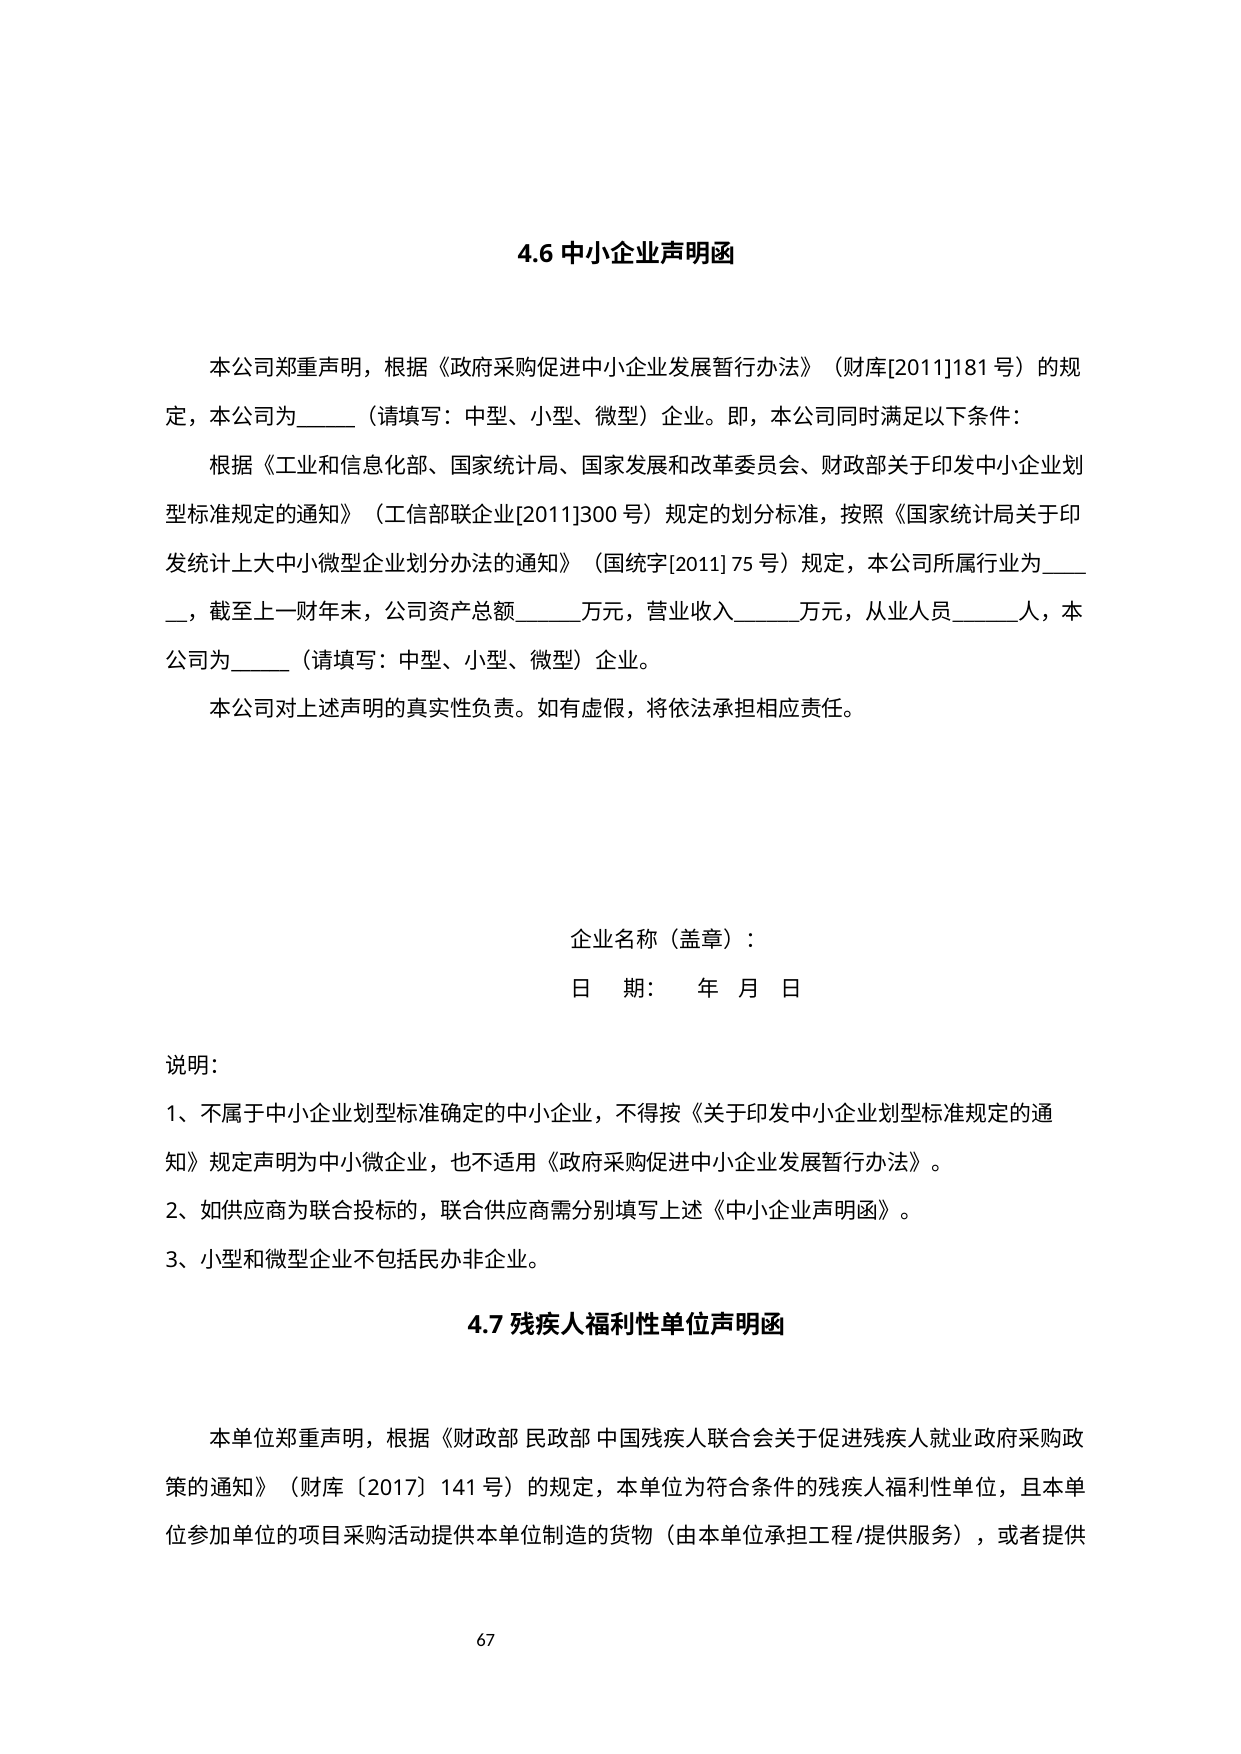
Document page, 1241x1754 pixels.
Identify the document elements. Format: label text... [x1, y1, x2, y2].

text 1、不属于中小企业划型标准确定的中小企业，不得按《关于印发中小企业划型标准规定的通知》规定声明为中小微企业，也不适用《政府采购促进中小企业发展暂行办法》。 [165, 1096, 1087, 1177]
text 企业名称（盖章）： 日 期： 年 月 日 [570, 922, 1087, 1003]
text 4.6 中小企业声明函 [165, 219, 1087, 284]
text 2、如供应商为联合投标的，联合供应商需分别填写上述《中小企业声明函》。 [165, 1193, 1087, 1226]
text 说明： [165, 1048, 1087, 1080]
text 4.7 残疾人福利性单位声明函 [165, 1290, 1087, 1355]
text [165, 1420, 1087, 1550]
text 本公司郑重声明，根据《政府采购促进中小企业发展暂行办法》（财库[2011]181号）的规定，本公司为______（请填写：中型、小型、微型）企业。即，本公司同时满足以下条件： 根据《工业和信息化部、国家统计局、国家发展和改革委员会、财政部关于印发中小企业划型标准规定的通知》（工信部联企业[2011]300号）规定的划分标准，按照《国家统计局关于印发统计上大中小微型企业划分办法的通知》（国统字[2011] 75号）规定，本公司所属行业为______，截至上一财年末，公司资产总额______万元，营业收入______万元，从业人员______人，本公司为______（请填写：中型、小型、微型）企业。 [165, 350, 1087, 675]
text 3、小型和微型企业不包括民办非企业。 [165, 1242, 1087, 1274]
text 本公司对上述声明的真实性负责。如有虚假，将依法承担相应责任。 [165, 691, 1087, 723]
